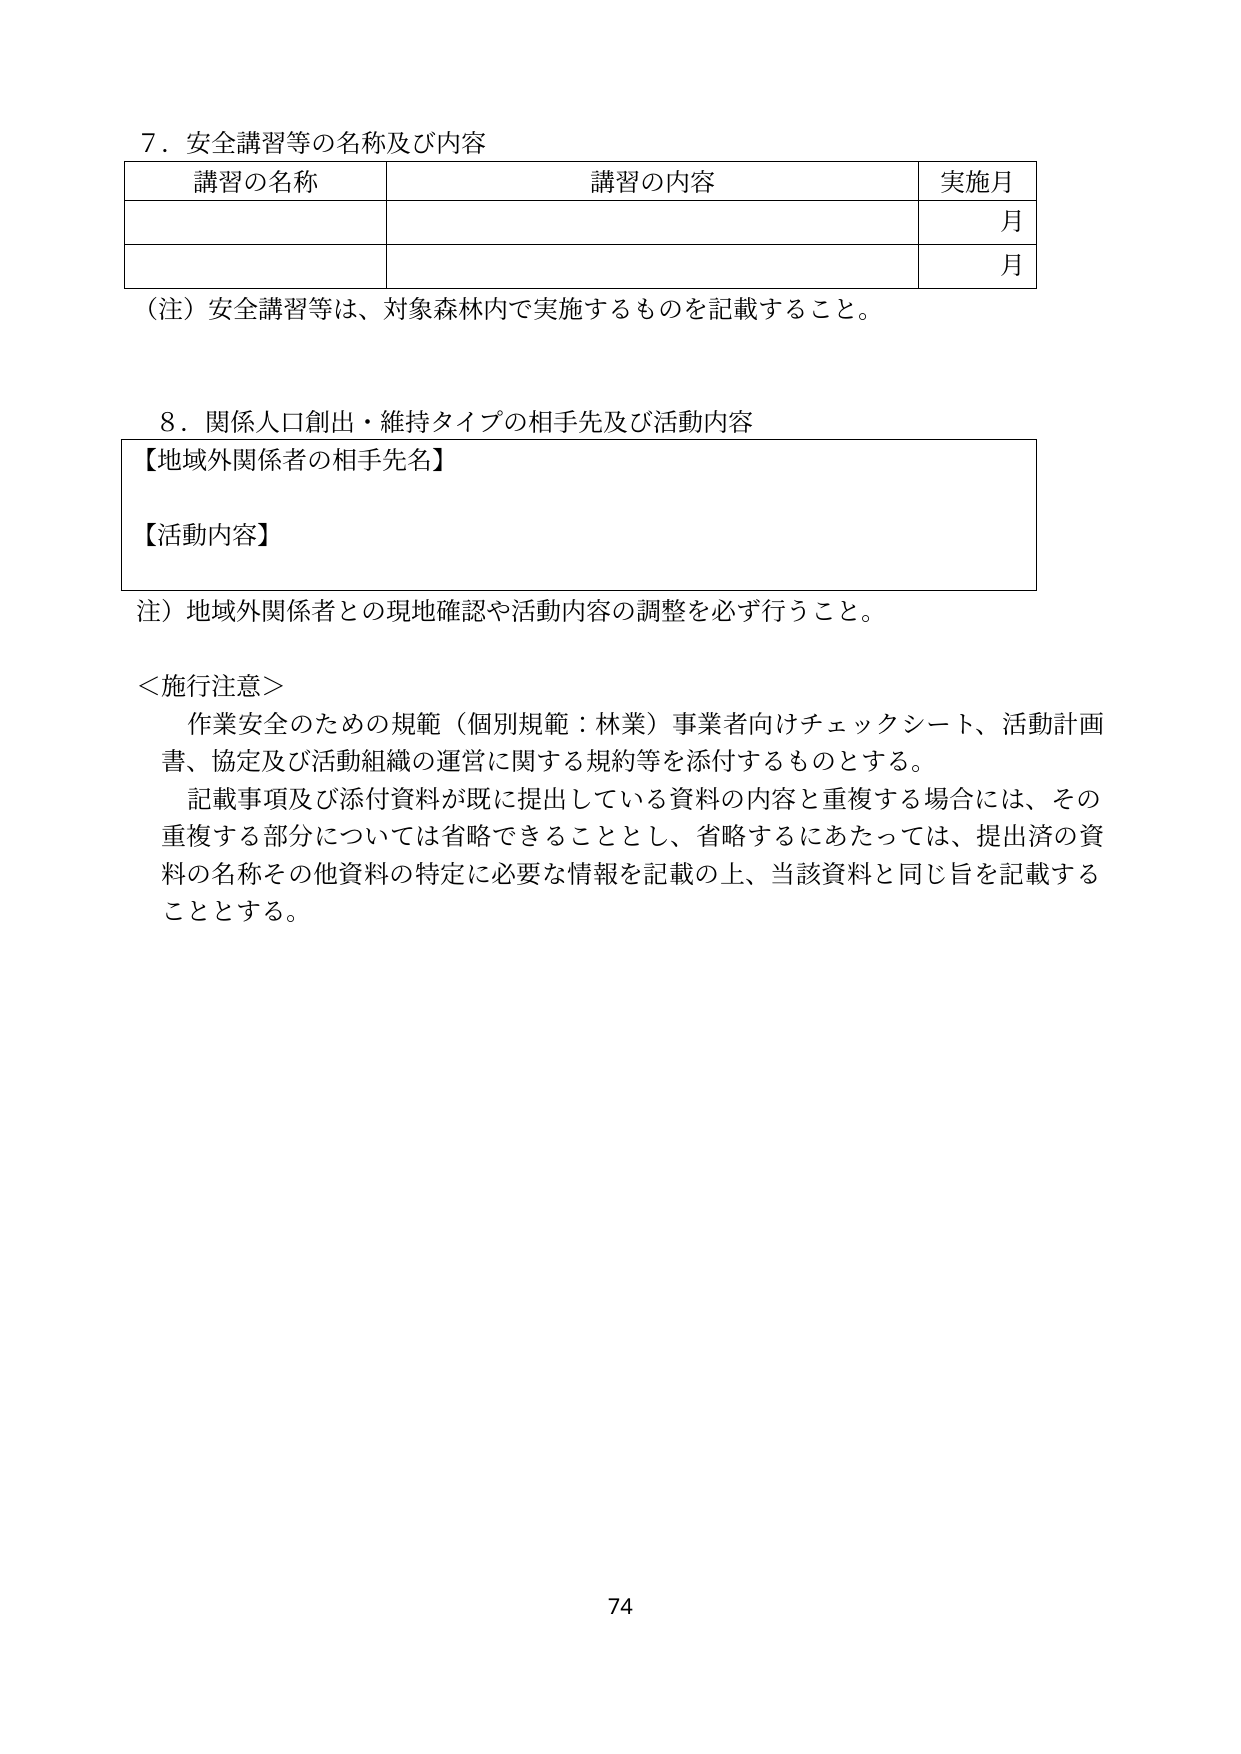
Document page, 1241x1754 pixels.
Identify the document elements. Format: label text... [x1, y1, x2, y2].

text （注）安全講習等は、対象森林内で実施するものを記載すること。 [133, 289, 1104, 327]
table_header 講習の内容 [387, 162, 918, 200]
text 注）地域外関係者との現地確認や活動内容の調整を必ず行うこと。 [136, 591, 1104, 629]
table_cell [387, 245, 918, 288]
table_cell [125, 201, 386, 244]
text ＜施行注意＞ [136, 666, 1104, 704]
table_header 実施月 [919, 162, 1036, 200]
text 記載事項及び添付資料が既に提出している資料の内容と重複する場合には、その重複する部分については省略できることとし、省略するにあたっては、提出済の資料の名称その他資料の特定に必要な情報を記載の上、当該資料と同じ旨を記載することとする。 [136, 779, 1104, 929]
text ８．関係人口創出・維持タイプの相手先及び活動内容 [155, 402, 1104, 439]
table_cell [387, 201, 918, 244]
table_cell [125, 245, 386, 288]
text 作業安全のための規範（個別規範：林業）事業者向けチェックシート、活動計画書、協定及び活動組織の運営に関する規約等を添付するものとする。 [136, 704, 1104, 779]
table_header 【地域外関係者の相手先名】 【活動内容】 [122, 440, 1036, 590]
table_header 講習の名称 [125, 162, 386, 200]
table_cell 月 [919, 245, 1036, 288]
table_cell 月 [919, 201, 1036, 244]
text ７．安全講習等の名称及び内容 [136, 123, 1104, 161]
